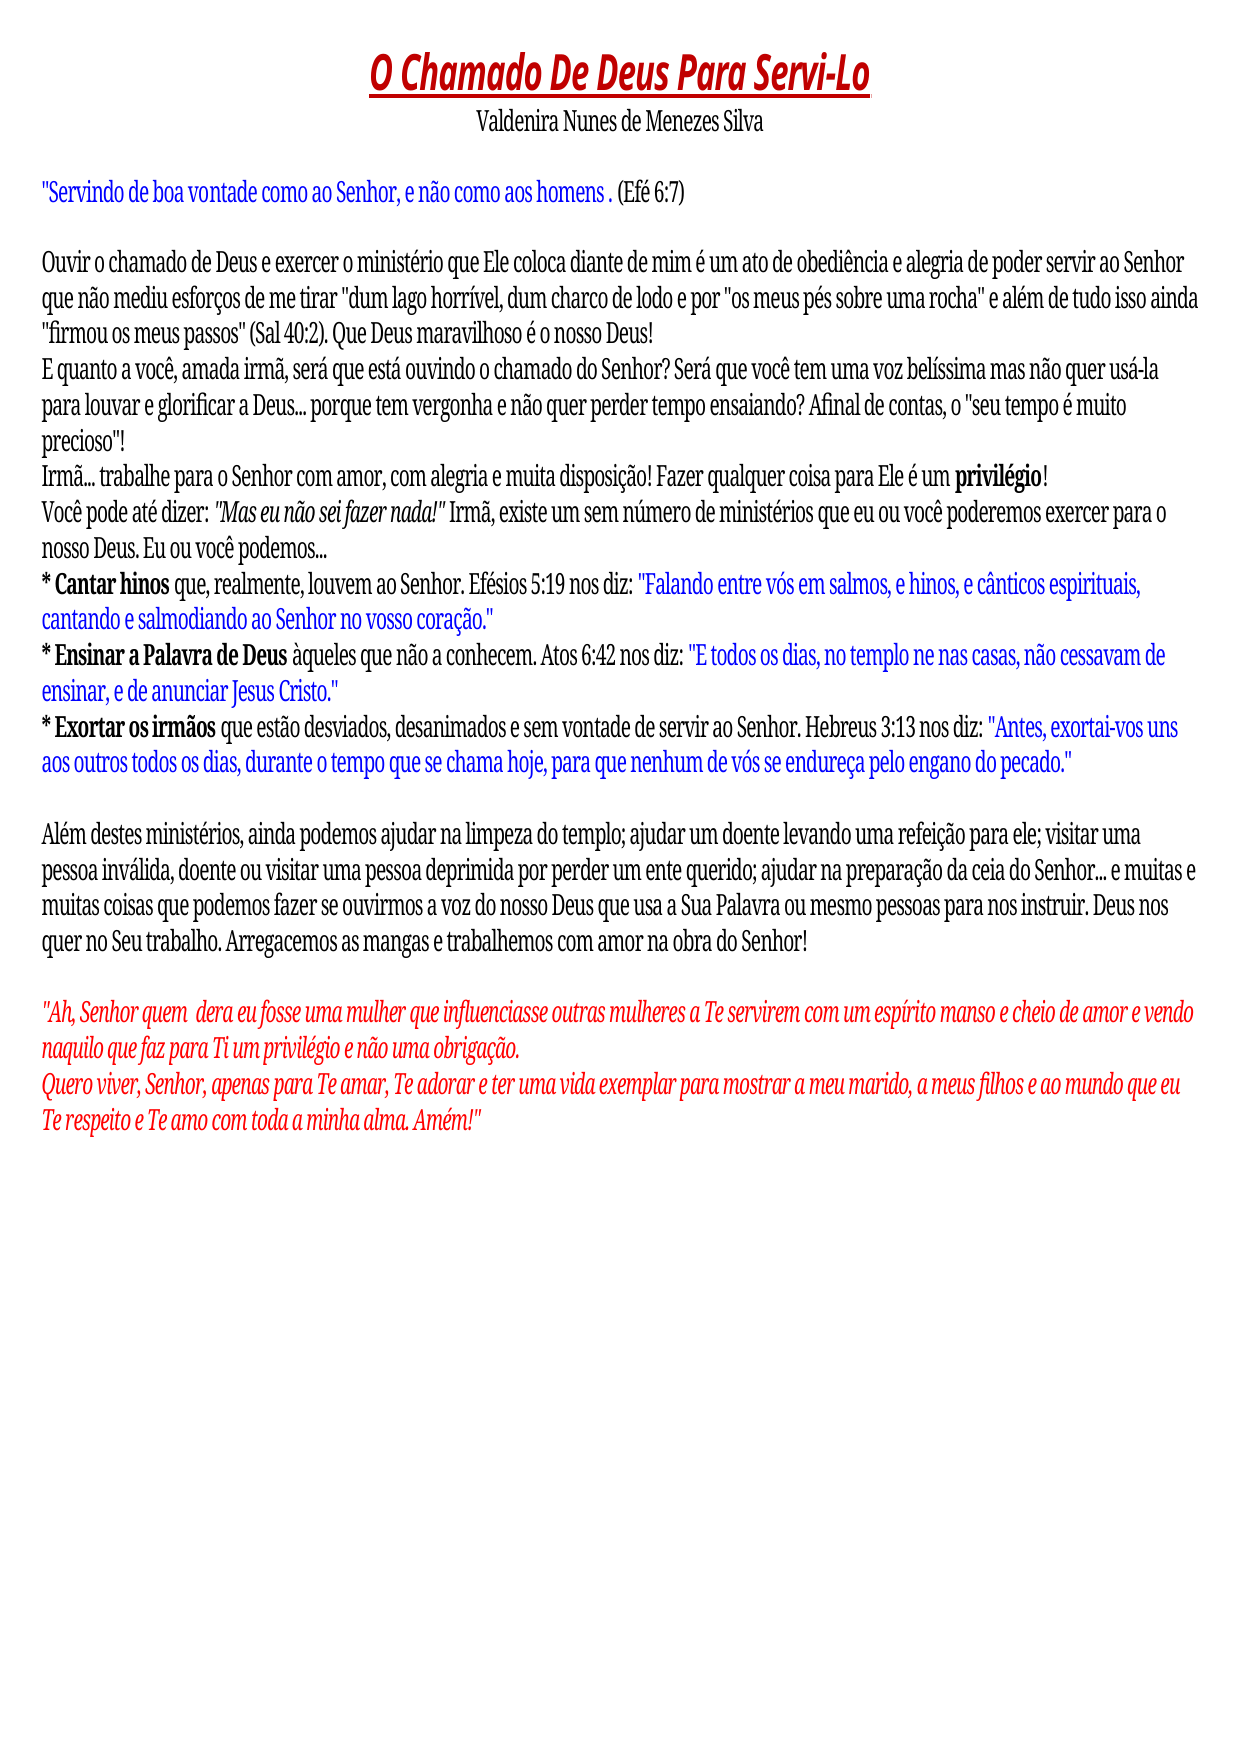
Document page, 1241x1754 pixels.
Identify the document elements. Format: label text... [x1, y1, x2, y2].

text Valdenira Nunes de Menezes Silva [41, 103, 1199, 174]
text "Servindo de boa vontade como ao Senhor, e não como aos homens . (Efé 6:7) Ouvir o chamado de Deus e exercer o ministério que Ele coloca diante de mim é um ato de obediência e alegria de poder servir ao Senhor que não mediu esforços de me tirar "dum lago horrível, dum charco de lodo e por "os meus pés sobre uma rocha" e além de tudo isso ainda "firmou os meus passos" (Sal 40:2). Que Deus maravilhoso é o nosso Deus! E quanto a você, amada irmã, será que está ouvindo o chamado do Senhor? Será que você tem uma voz belíssima mas não quer usá-la para louvar e glorificar a Deus... porque tem vergonha e não quer perder tempo ensaiando? Afinal de contas, o "seu tempo é muito precioso"! Irmã... trabalhe para o Senhor com amor, com alegria e muita disposição! Fazer qualquer coisa para Ele é um privilégio! Você pode até dizer: "Mas eu não sei fazer nada!" Irmã, existe um sem número de ministérios que eu ou você poderemos exercer para o nosso Deus. Eu ou você podemos... * Cantar hinos que, realmente, louvem ao Senhor. Efésios 5:19 nos diz: "Falando entre vós em salmos, e hinos, e cânticos espirituais, cantando e salmodiando ao Senhor no vosso coração." * Ensinar a Palavra de Deus àqueles que não a conhecem. Atos 6:42 nos diz: "E todos os dias, no templo ne nas casas, não cessavam de ensinar, e de anunciar Jesus Cristo." * Exortar os irmãos que estão desviados, desanimados e sem vontade de servir ao Senhor. Hebreus 3:13 nos diz: "Antes, exortai-vos uns aos outros todos os dias, durante o tempo que se chama hoje, para que nenhum de vós se endureça pelo engano do pecado." Além destes ministérios, ainda podemos ajudar na limpeza do templo; ajudar um doente levando uma refeição para ele; visitar uma pessoa inválida, doente ou visitar uma pessoa deprimida por perder um ente querido; ajudar na preparação da ceia do Senhor... e muitas e muitas coisas que podemos fazer se ouvirmos a voz do nosso Deus que usa a Sua Palavra ou mesmo pessoas para nos instruir. Deus nos quer no Seu trabalho. Arregacemos as mangas e trabalhemos com amor na obra do Senhor! "Ah, Senhor quem dera eu fosse uma mulher que influenciasse outras mulheres a Te servirem com um espírito manso e cheio de amor e vendo naquilo que faz para Ti um privilégio e não uma obrigação. Quero viver, Senhor, apenas para Te amar, Te adorar e ter uma vida exemplar para mostrar a meu marido, a meus filhos e ao mundo que eu Te respeito e Te amo com toda a minha alma. Amém!" [41, 174, 1199, 1281]
subtitle O Chamado De Deus Para Servi-Lo [41, 41, 1199, 103]
